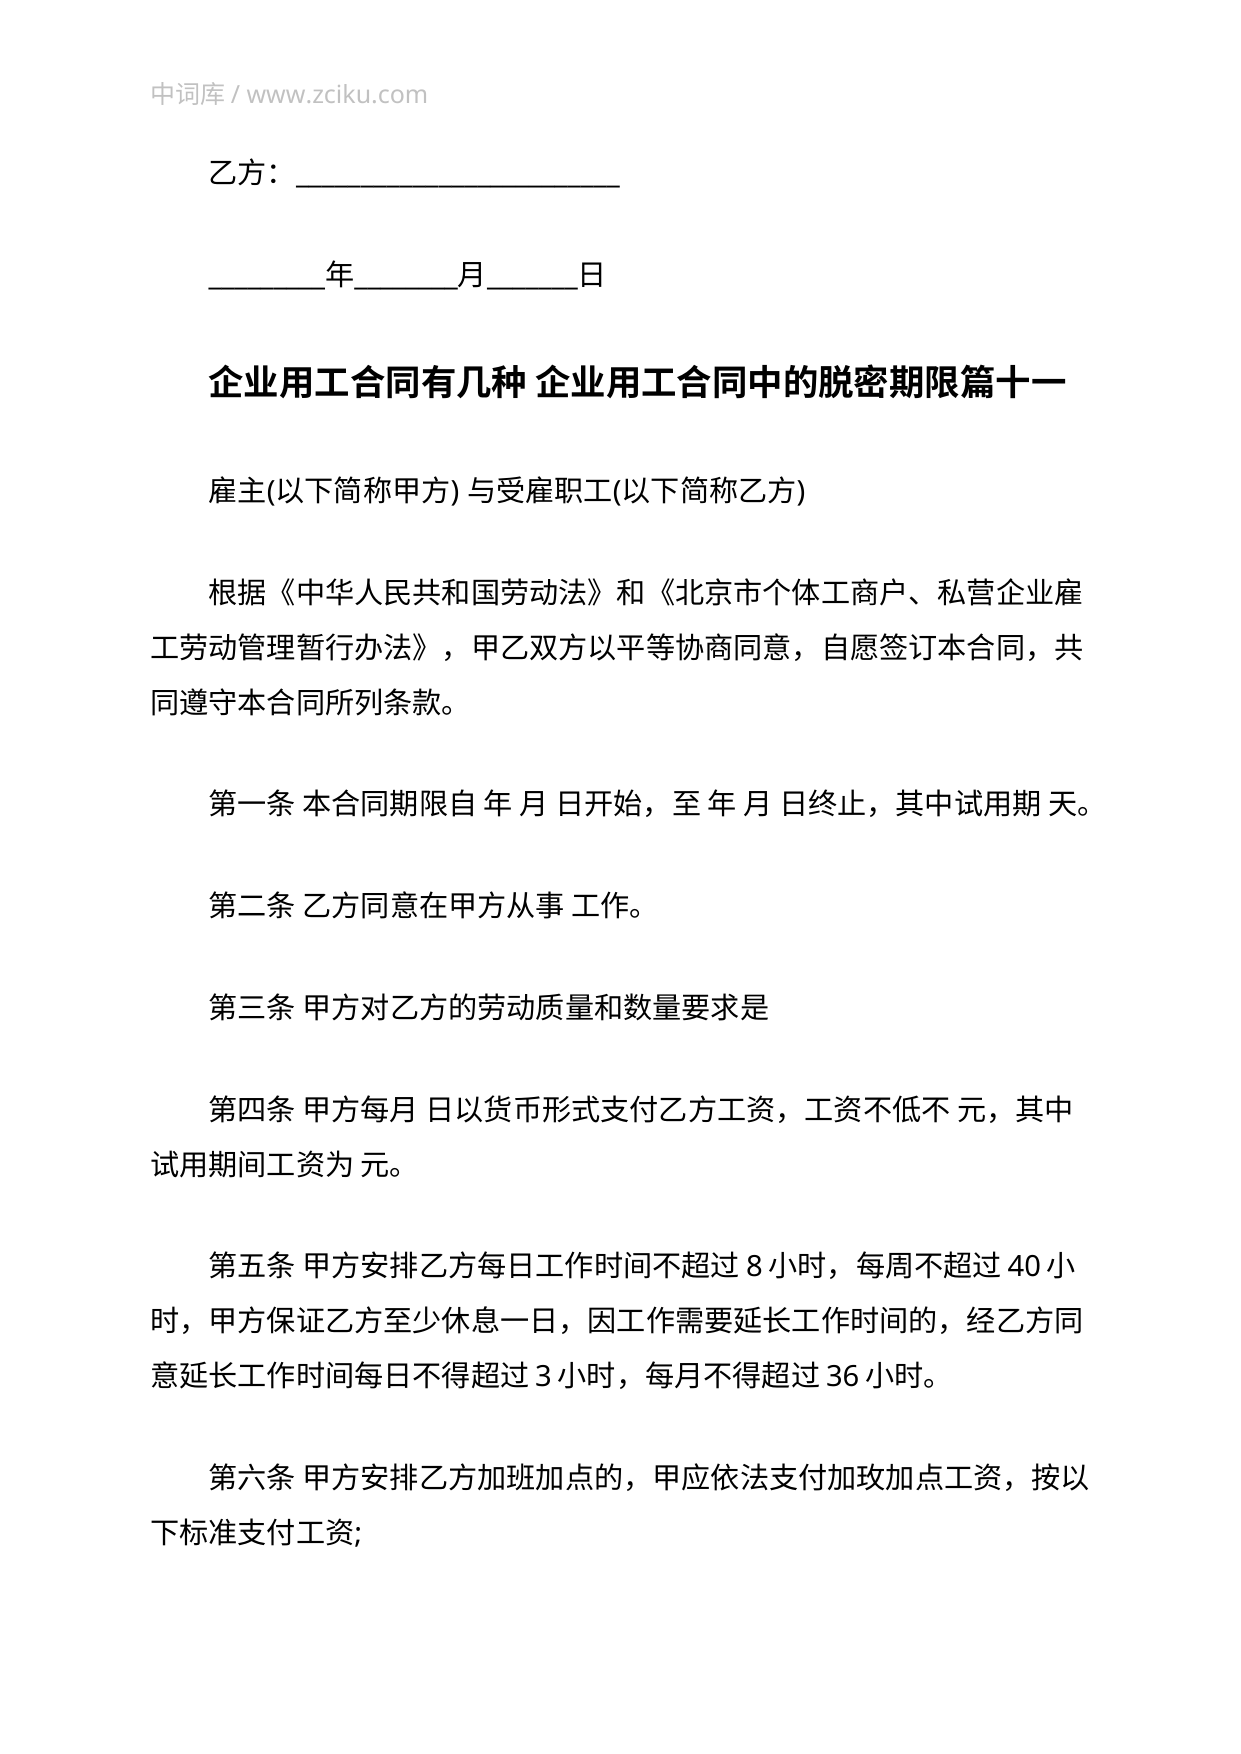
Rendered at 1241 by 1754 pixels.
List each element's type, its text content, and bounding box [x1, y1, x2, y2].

text 第一条 本合同期限自 年 月 日开始，至 年 月 日终止，其中试用期 天。 [150, 781, 1090, 823]
text 根据《中华人民共和国劳动法》和《北京市个体工商户、私营企业雇工劳动管理暂行办法》，甲乙双方以平等协商同意，自愿签订本合同，共同遵守本合同所列条款。 [150, 569, 1090, 721]
text 企业用工合同有几种 企业用工合同中的脱密期限篇十一 [150, 354, 1090, 405]
text 第六条 甲方安排乙方加班加点的，甲应依法支付加玫加点工资，按以下标准支付工资; [150, 1455, 1090, 1552]
text 第五条 甲方安排乙方每日工作时间不超过8小时，每周不超过40小时，甲方保证乙方至少休息一日，因工作需要延长工作时间的，经乙方同意延长工作时间每日不得超过3小时，每月不得超过36小时。 [150, 1243, 1090, 1395]
text 乙方：_________________________ [150, 150, 1090, 192]
text 雇主(以下简称甲方) 与受雇职工(以下简称乙方) [150, 467, 1090, 510]
text 第四条 甲方每月 日以货币形式支付乙方工资，工资不低不 元，其中试用期间工资为 元。 [150, 1086, 1090, 1183]
text 第二条 乙方同意在甲方从事 工作。 [150, 883, 1090, 925]
text _________年________月_______日 [150, 252, 1090, 294]
text 第三条 甲方对乙方的劳动质量和数量要求是 [150, 984, 1090, 1027]
